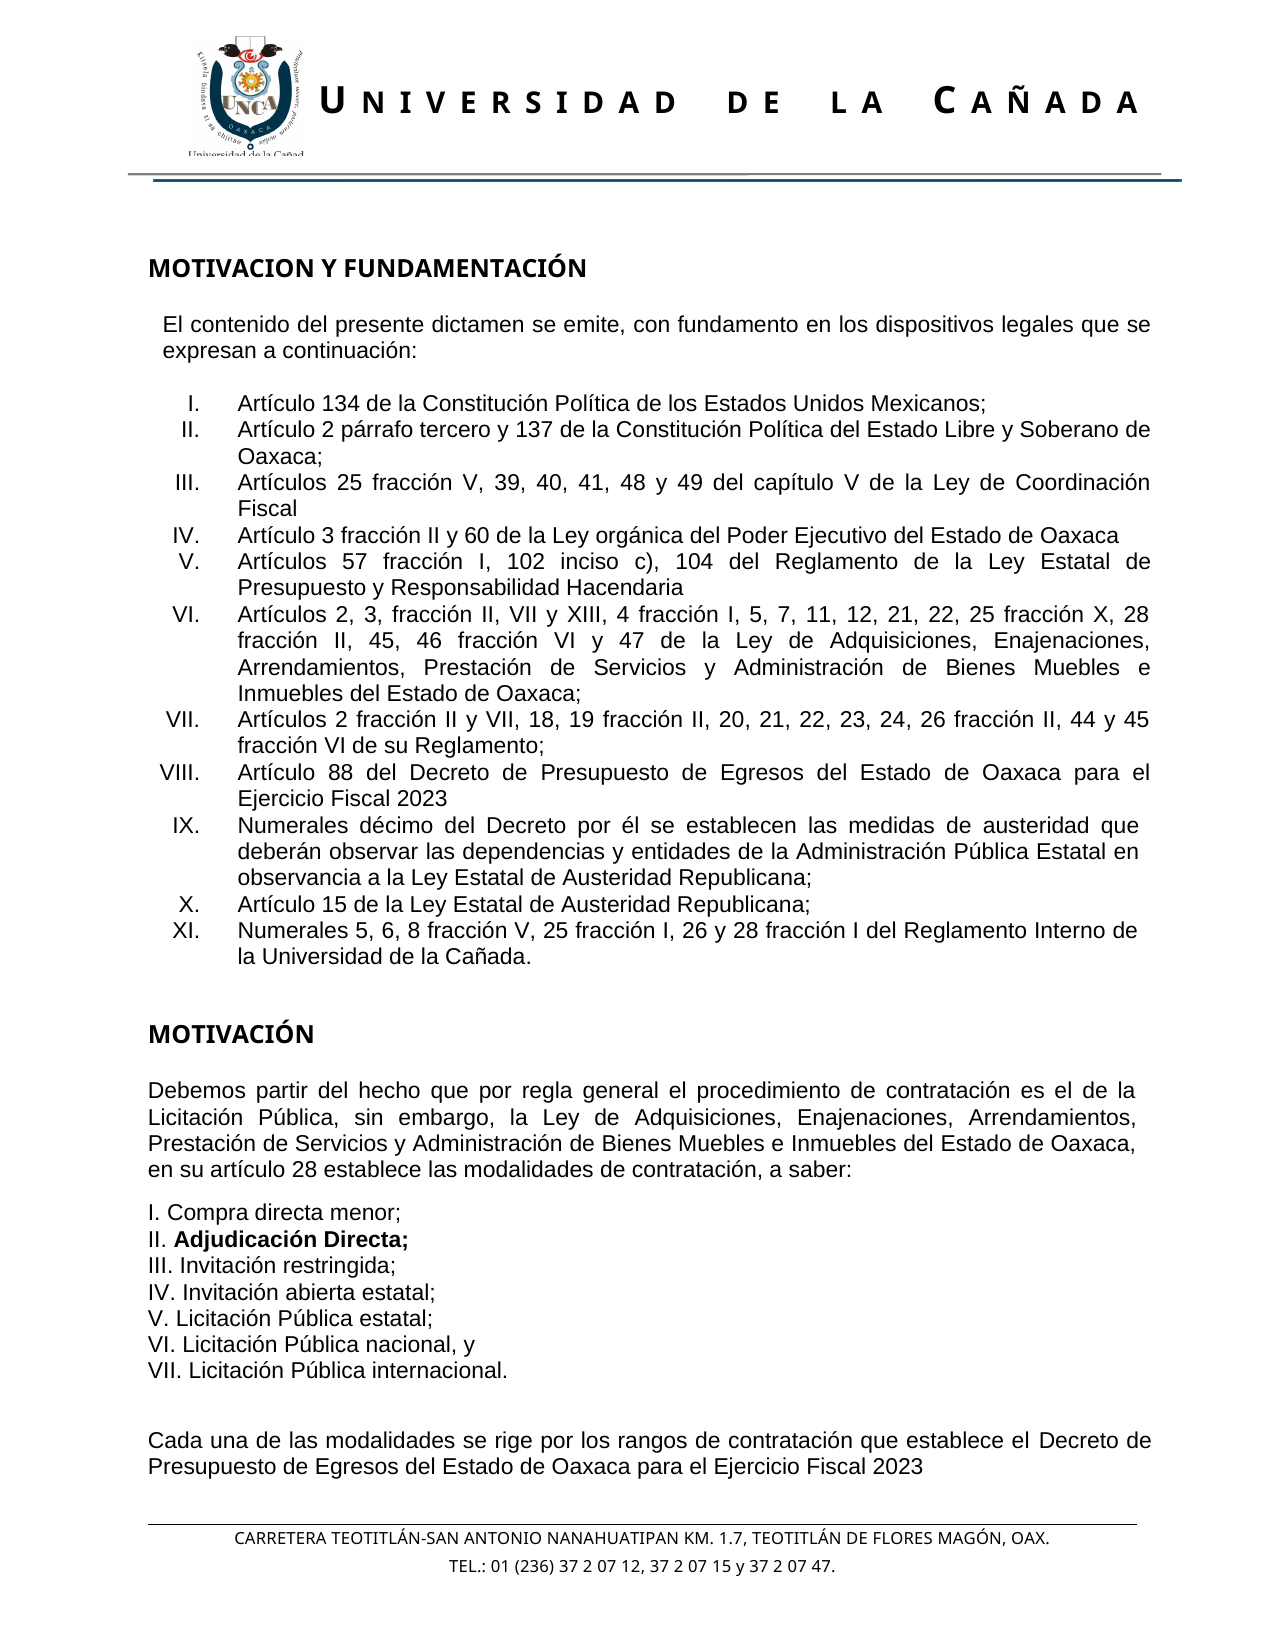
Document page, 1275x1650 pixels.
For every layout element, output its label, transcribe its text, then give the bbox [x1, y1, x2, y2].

list Numerales décimo del Decreto por él se establecen las medidas de austeridad que deberán observar las dependencias y entidades de la Administración Pública Estatal en observancia a la Ley Estatal de Austeridad Republicana; [200, 812, 1139, 891]
subtitle MOTIVACIÓN [148, 1017, 1137, 1051]
list Numerales 5, 6, 8 fracción V, 25 fracción I, 26 y 28 fracción I del Reglamento Interno de la Universidad de la Cañada. [200, 917, 1139, 970]
text II. Adjudicación Directa; [148, 1226, 1137, 1252]
list Artículo 2 párrafo tercero y 137 de la Constitución Política del Estado Libre y Soberano de Oaxaca; [200, 416, 1152, 469]
text Cada una de las modalidades se rige por los rangos de contratación que establece el Decreto de Presupuesto de Egresos del Estado de Oaxaca para el Ejercicio Fiscal 2023 [148, 1427, 1152, 1479]
subtitle MOTIVACION Y FUNDAMENTACIÓN [148, 250, 1137, 284]
text III. Invitación restringida; [148, 1252, 1137, 1278]
text Debemos partir del hecho que por regla general el procedimiento de contratación es el de la Licitación Pública, sin embargo, la Ley de Adquisiciones, Enajenaciones, Arrendamientos, Prestación de Servicios y Administración de Bienes Muebles e Inmuebles del Estado de Oaxaca, en su artículo 28 establece las modalidades de contratación, a saber: [148, 1077, 1137, 1183]
text IV. Invitación abierta estatal; [148, 1278, 1137, 1305]
list Artículos 2 fracción II y VII, 18, 19 fracción II, 20, 21, 22, 23, 24, 26 fracción II, 44 y 45 fracción VI de su Reglamento; [200, 706, 1152, 759]
text V. Licitación Pública estatal; [148, 1305, 1137, 1331]
text VI. Licitación Pública nacional, y [148, 1331, 1137, 1357]
text VII. Licitación Pública internacional. [148, 1357, 1137, 1384]
list Artículos 57 fracción I, 102 inciso c), 104 del Reglamento de la Ley Estatal de Presupuesto y Responsabilidad Hacendaria [200, 548, 1152, 601]
picture [188, 36, 304, 155]
list Artículos 25 fracción V, 39, 40, 41, 48 y 49 del capítulo V de la Ley de Coordinación Fiscal [200, 469, 1152, 522]
list Artículo 88 del Decreto de Presupuesto de Egresos del Estado de Oaxaca para el Ejercicio Fiscal 2023 [200, 759, 1152, 812]
list Artículo 134 de la Constitución Política de los Estados Unidos Mexicanos; [200, 390, 1152, 416]
text El contenido del presente dictamen se emite, con fundamento en los dispositivos legales que se expresan a continuación: [148, 311, 1137, 363]
text I. Compra directa menor; [148, 1199, 1137, 1226]
list Artículos 2, 3, fracción II, VII y XIII, 4 fracción I, 5, 7, 11, 12, 21, 22, 25 fracción X, 28 fracción II, 45, 46 fracción VI y 47 de la Ley de Adquisiciones, Enajenaciones, Arrendamientos, Prestación de Servicios y Administración de Bienes Muebles e Inmuebles del Estado de Oaxaca; [200, 601, 1152, 706]
list Artículo 15 de la Ley Estatal de Austeridad Republicana; [200, 891, 1139, 917]
list Artículo 3 fracción II y 60 de la Ley orgánica del Poder Ejecutivo del Estado de Oaxaca [200, 522, 1152, 548]
